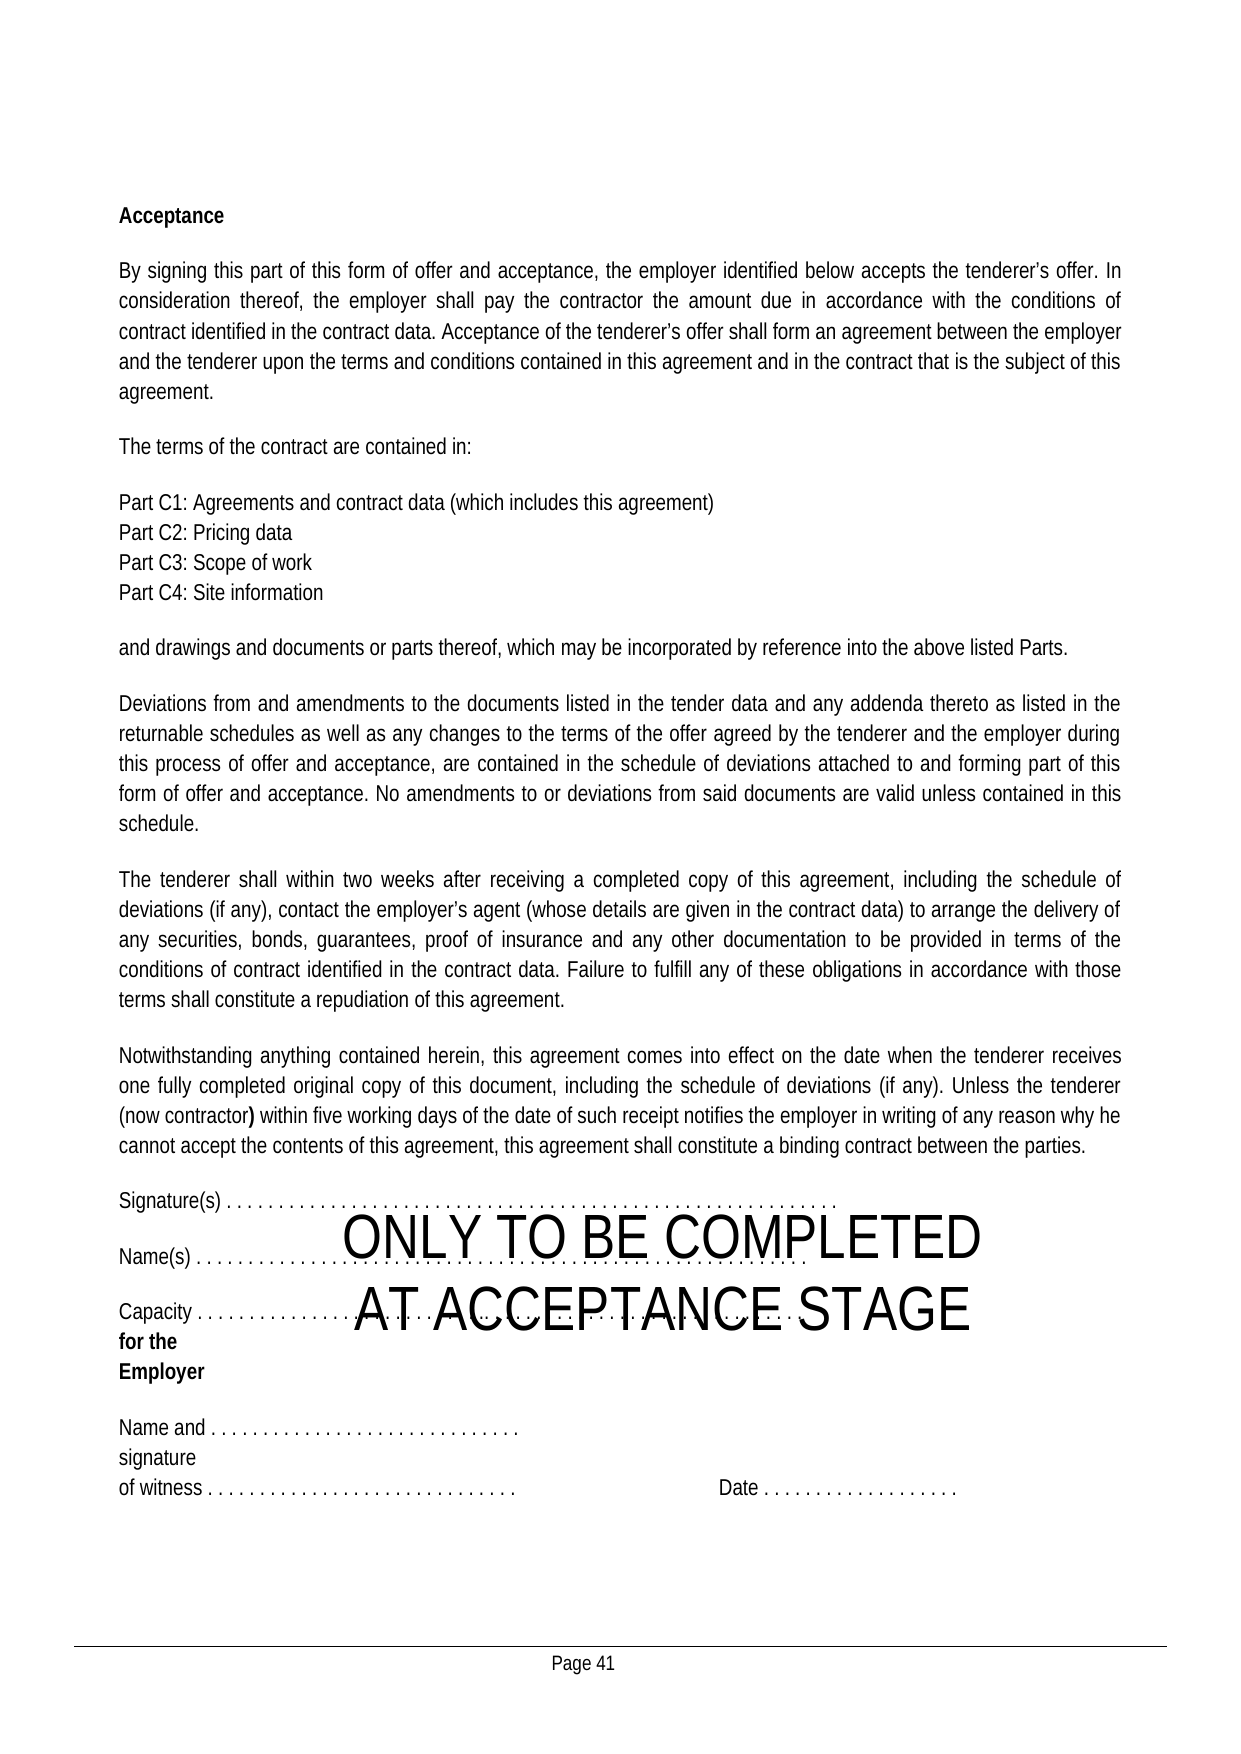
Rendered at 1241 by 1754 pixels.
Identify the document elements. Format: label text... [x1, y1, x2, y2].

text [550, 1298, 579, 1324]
text The terms of the contract are contained in: [119, 433, 1122, 459]
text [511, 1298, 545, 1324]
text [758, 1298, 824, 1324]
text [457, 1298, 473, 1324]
text Part C2: Pricing data [119, 519, 1122, 545]
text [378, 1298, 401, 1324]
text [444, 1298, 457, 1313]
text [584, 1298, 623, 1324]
text Notwithstanding anything contained herein, this agreement comes into effect on the date when the tenderer receives one fully completed original copy of this document, including the schedule of deviations (if any). Unless the tenderer (now contractor) within five working days of the date of such receipt notifies the employer in writing of any reason why he cannot accept the contents of this agreement, this agreement shall constitute a binding contract between the parties. [119, 1042, 1122, 1158]
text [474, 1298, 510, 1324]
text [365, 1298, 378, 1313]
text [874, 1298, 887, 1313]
text By signing this part of this form of offer and acceptance, the employer identified below accepts the tenderer’s offer. In consideration thereof, the employer shall pay the contractor the amount due in accordance with the conditions of contract identified in the contract data. Acceptance of the tenderer’s offer shall form an agreement between the employer and the tenderer upon the terms and conditions contained in this agreement and in the contract that is the subject of this agreement. [119, 257, 1122, 404]
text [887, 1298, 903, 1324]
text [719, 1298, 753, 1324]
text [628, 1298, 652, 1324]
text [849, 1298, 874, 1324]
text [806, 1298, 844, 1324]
text for the [119, 1328, 1122, 1354]
text Part C3: Scope of work [119, 549, 1122, 575]
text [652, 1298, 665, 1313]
text Deviations from and amendments to the documents listed in the tender data and any addenda thereto as listed in the returnable schedules as well as any changes to the terms of the offer agreed by the tenderer and the employer during this process of offer and acceptance, are contained in the schedule of deviations attached to and forming part of this form of offer and acceptance. No amendments to or deviations from said documents are valid unless contained in this schedule. [119, 689, 1122, 837]
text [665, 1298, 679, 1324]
text The tenderer shall within two weeks after receiving a completed copy of this agreement, including the schedule of deviations (if any), contact the employer’s agent (whose details are given in the contract data) to arrange the delivery of any securities, bonds, guarantees, proof of insurance and any other documentation to be provided in terms of the conditions of contract identified in the contract data. Failure to fulfill any of these obligations in accordance with those terms shall constitute a repudiation of this agreement. [119, 866, 1122, 1013]
text Part C1: Agreements and contract data (which includes this agreement) [119, 488, 1122, 515]
text Part C4: Site information [119, 579, 1122, 605]
text signature [119, 1444, 1122, 1470]
text of witness . . . . . . . . . . . . . . . . . . . . . . . . . . . . . . Date . . . . . . . . . . . . . . . . . . . [119, 1474, 1122, 1500]
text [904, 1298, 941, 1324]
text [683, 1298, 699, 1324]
text Signature(s) . . . . . . . . . . . . . . . . . . . . . . . . . . . . . . . . . . . . . . . . . . . . . . . . . . . . . . . . . . . [119, 1187, 1122, 1214]
text and drawings and documents or parts thereof, which may be incorporated by reference into the above listed Parts. [119, 634, 1122, 661]
text Name(s) . . . . . . . . . . . . . . . . . . . . . . . . . . . . . . . . . . . . . . . . . . . . . . . . . . . . . . . . . . . [119, 1243, 1122, 1269]
text Name and . . . . . . . . . . . . . . . . . . . . . . . . . . . . . . [119, 1413, 1122, 1440]
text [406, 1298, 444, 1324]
text Acceptance [119, 202, 1122, 228]
text Employer [119, 1358, 1122, 1384]
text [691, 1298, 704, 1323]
